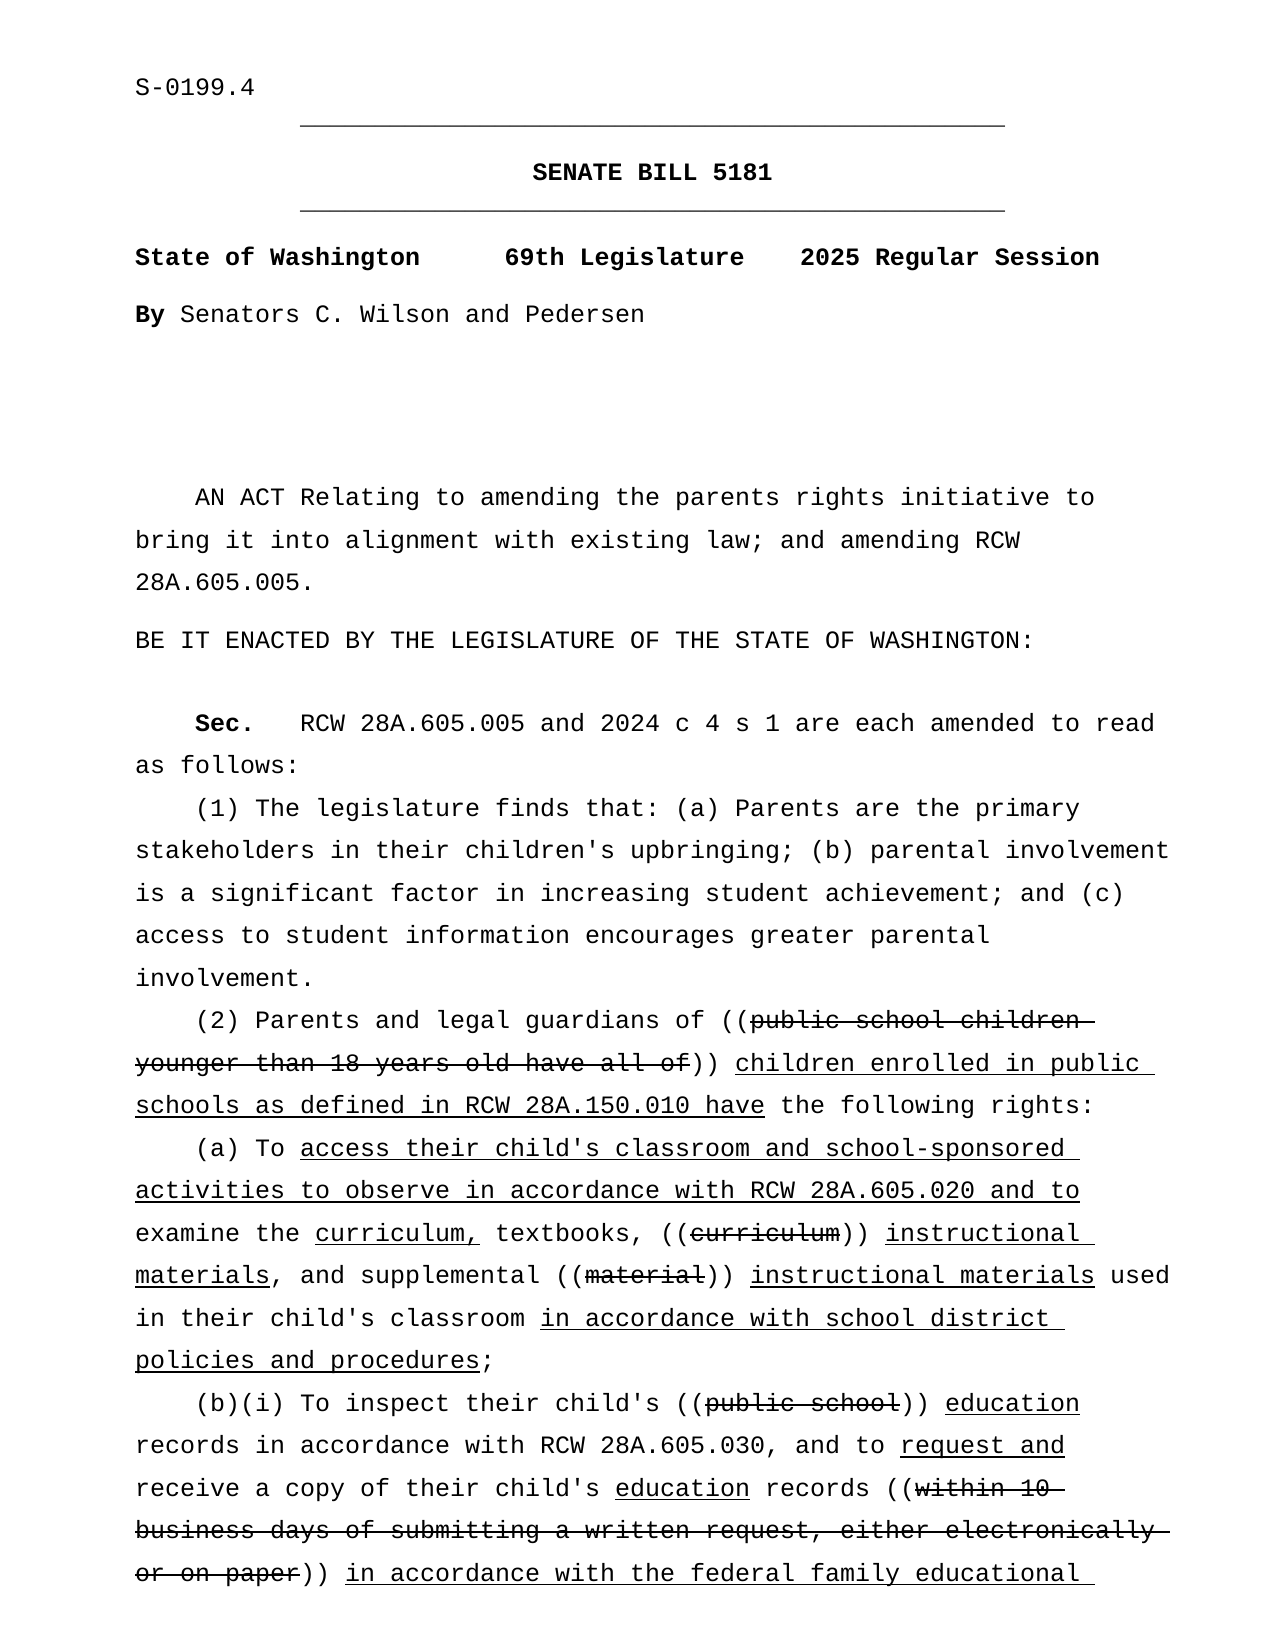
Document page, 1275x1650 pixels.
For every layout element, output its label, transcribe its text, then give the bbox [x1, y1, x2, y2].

text (a) To access their child's classroom and school-sponsored activities to observe in accordance with RCW 28A.605.020 and to examine the curriculum, textbooks, ((curriculum)) instructional materials, and supplemental ((material)) instructional materials used in their child's classroom in accordance with school district policies and procedures; [135, 1122, 1170, 1377]
text _______________________________________________ [135, 103, 1170, 132]
text (1) The legislature finds that: (a) Parents are the primary stakeholders in their children's upbringing; (b) parental involvement is a significant factor in increasing student achievement; and (c) access to student information encourages greater parental involvement. [135, 782, 1170, 995]
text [135, 1377, 1170, 1531]
text Sec. RCW 28A.605.005 and 2024 c 4 s 1 are each amended to read as follows: [135, 697, 1170, 782]
text SENATE BILL 5181 [135, 160, 1170, 188]
text _______________________________________________ [135, 188, 1170, 217]
text AN ACT Relating to amending the parents rights initiative to bring it into alignment with existing law; and amending RCW 28A.605.005. [135, 472, 1170, 599]
text S-0199.4 [135, 75, 1170, 103]
text By Senators C. Wilson and Pedersen [135, 302, 1170, 330]
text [135, 1533, 1170, 1590]
text BE IT ENACTED BY THE LEGISLATURE OF THE STATE OF WASHINGTON: [135, 627, 1170, 656]
text (2) Parents and legal guardians of ((public school children younger than 18 years old have all of)) children enrolled in public schools as defined in RCW 28A.150.010 have the following rights: [135, 995, 1170, 1122]
text State of Washington 69th Legislature 2025 Regular Session [135, 245, 1170, 273]
